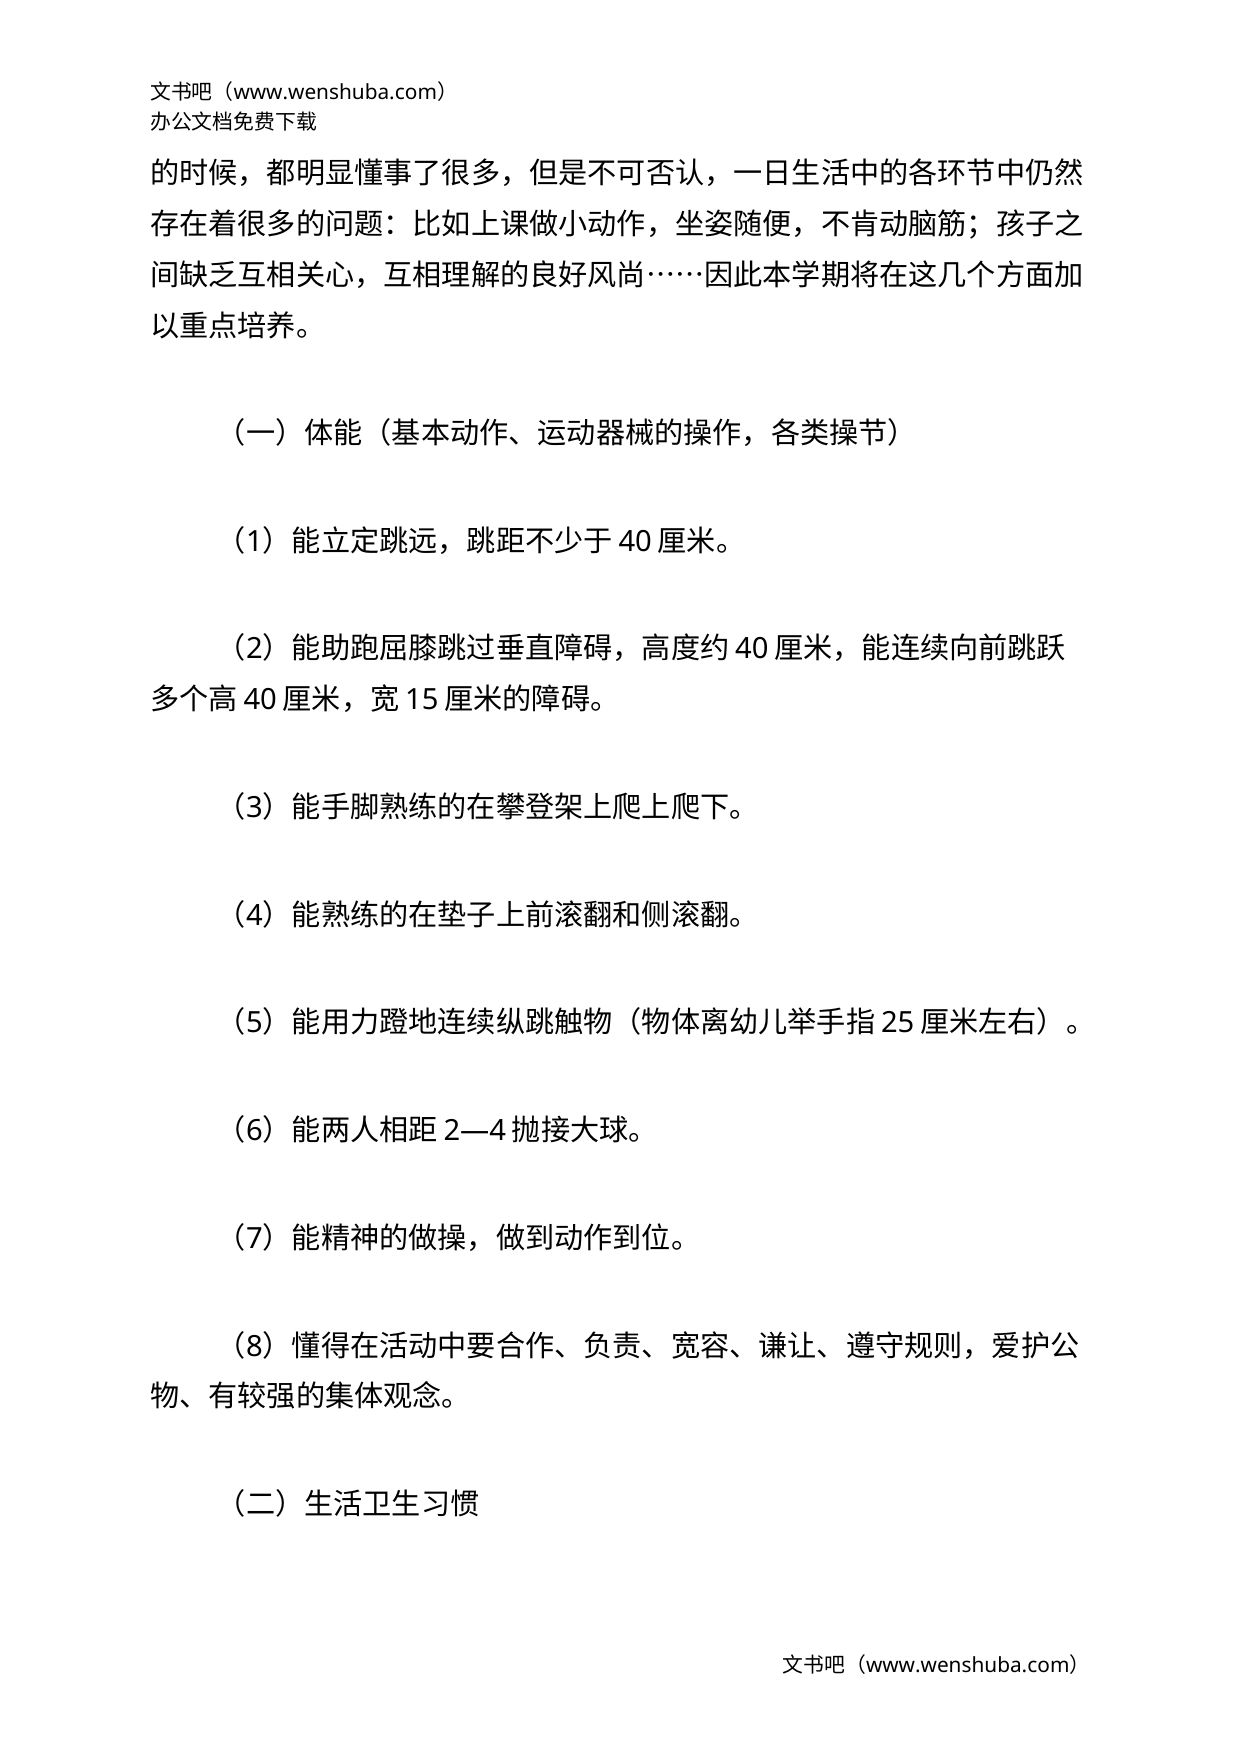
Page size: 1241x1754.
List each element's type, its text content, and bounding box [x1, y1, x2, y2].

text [150, 150, 1090, 344]
text （5）能用力蹬地连续纵跳触物（物体离幼儿举手指25厘米左右）。 [150, 999, 1090, 1041]
text （2）能助跑屈膝跳过垂直障碍，高度约40厘米，能连续向前跳跃多个高40厘米，宽15厘米的障碍。 [150, 625, 1090, 718]
text （6）能两人相距2―4抛接大球。 [150, 1107, 1090, 1149]
text （3）能手脚熟练的在攀登架上爬上爬下。 [150, 784, 1090, 826]
text （一）体能（基本动作、运动器械的操作，各类操节） [150, 410, 1090, 452]
text （7）能精神的做操，做到动作到位。 [150, 1214, 1090, 1257]
text （1）能立定跳远，跳距不少于40厘米。 [150, 517, 1090, 560]
text （4）能熟练的在垫子上前滚翻和侧滚翻。 [150, 891, 1090, 934]
text （8）懂得在活动中要合作、负责、宽容、谦让、遵守规则，爱护公物、有较强的集体观念。 [150, 1322, 1090, 1415]
text （二）生活卫生习惯 [150, 1481, 1090, 1523]
